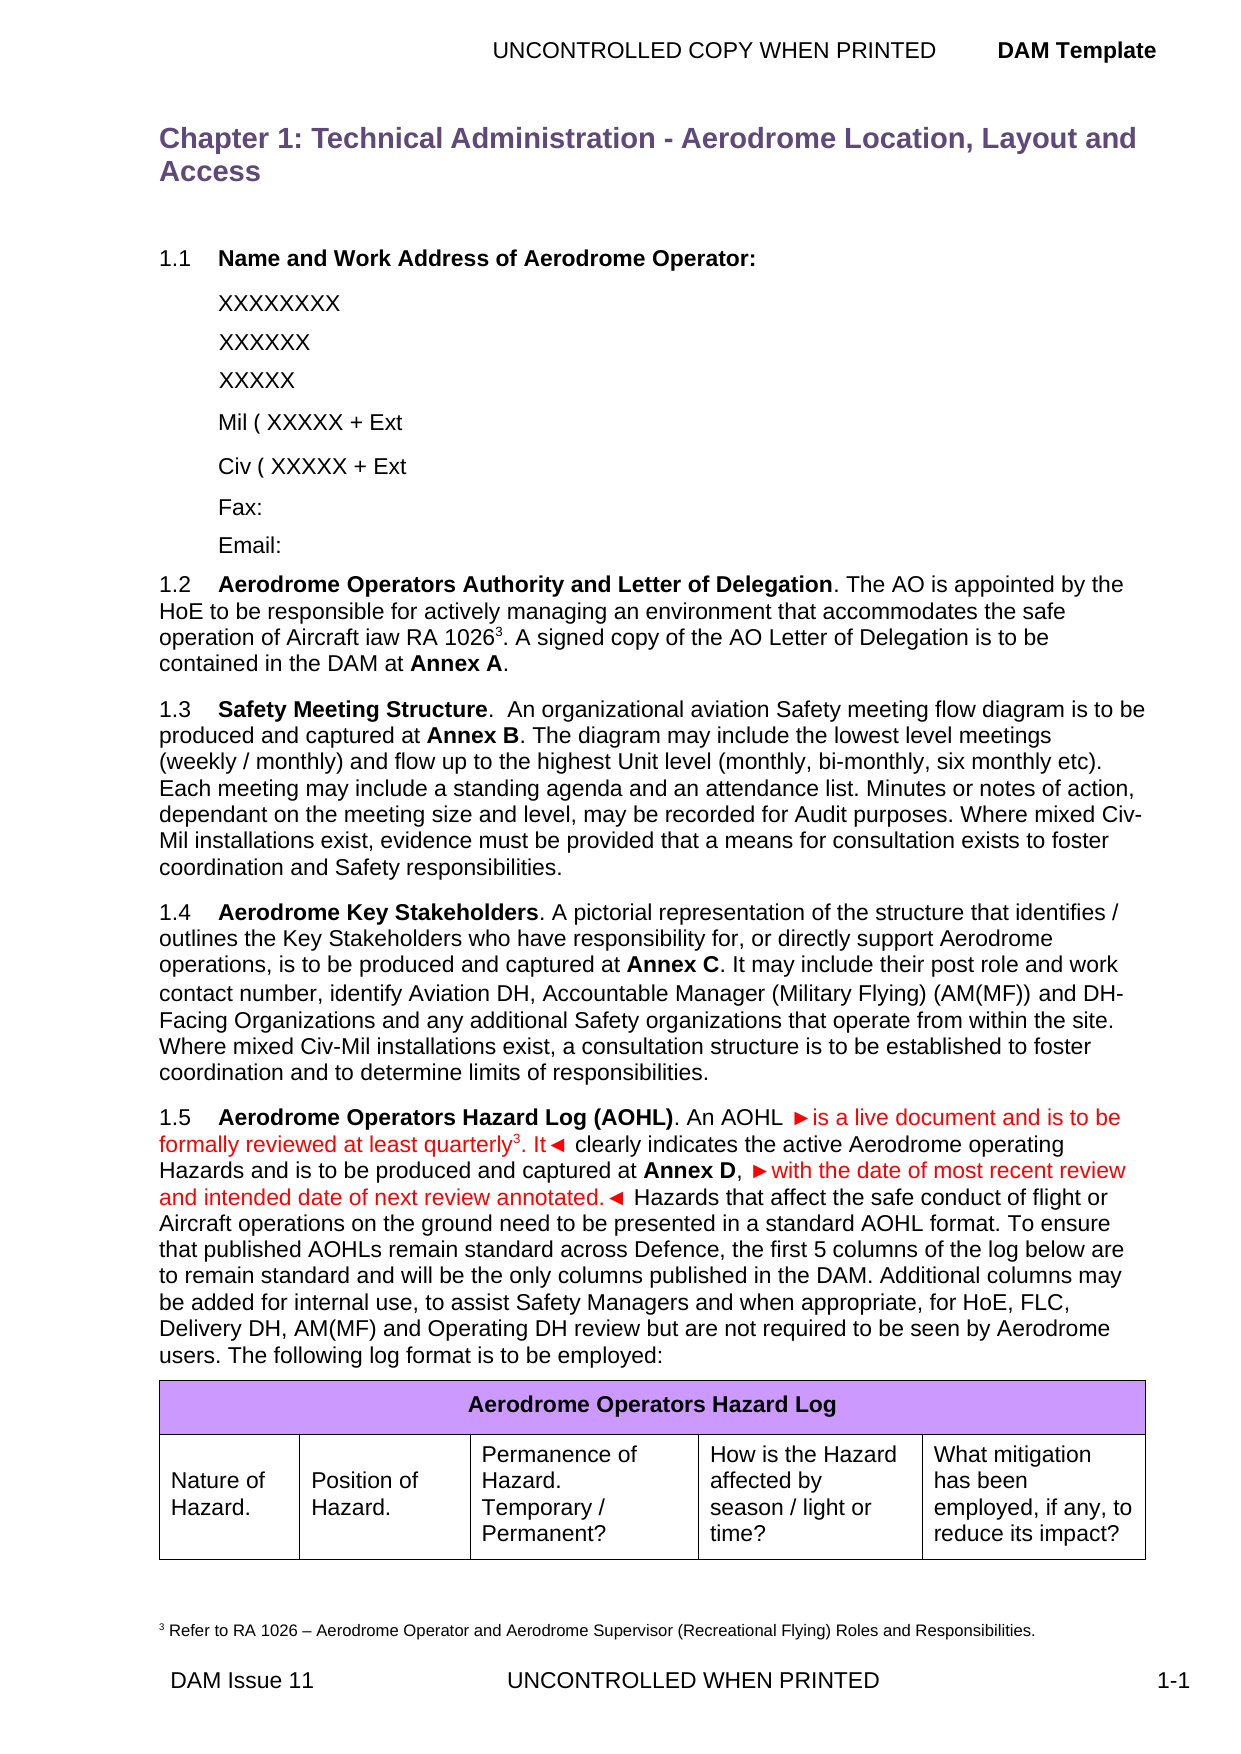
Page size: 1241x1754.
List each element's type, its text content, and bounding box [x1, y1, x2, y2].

subtitle Chapter 1: Technical Administration - Aerodrome Location, Layout and Access [159, 121, 1146, 188]
text 1.1 Name and Work Address of Aerodrome Operator: [159, 244, 1146, 271]
text 1.5 Aerodrome Operators Hazard Log (AOHL). An AOHL ►is a live document and is to be formally reviewed at least quarterly3. It◄ clearly indicates the active Aerodrome operating Hazards and is to be produced and captured at Annex D, ►with the date of most recent review and intended date of next review annotated.◄ Hazards that affect the safe conduct of flight or Aircraft operations on the ground need to be presented in a standard AOHL format. To ensure that published AOHLs remain standard across Defence, the first 5 columns of the log below are to remain standard and will be the only columns published in the DAM. Additional columns may be added for internal use, to assist Safety Managers and when appropriate, for HoE, FLC, Delivery DH, AM(MF) and Operating DH review but are not required to be seen by Aerodrome users. The following log format is to be employed: [159, 1104, 1146, 1368]
table_cell Position of Hazard. [300, 1435, 470, 1559]
table_cell How is the Hazard affected by season / light or time? [699, 1435, 922, 1559]
table_cell Permanence of Hazard. Temporary / Permanent? [471, 1435, 698, 1559]
text 1.4 Aerodrome Key Stakeholders. A pictorial representation of the structure that identifies / outlines the Key Stakeholders who have responsibility for, or directly support Aerodrome operations, is to be produced and captured at Annex C. It may include their post role and work contact number, identify Aviation DH, Accountable Manager (Military Flying) (AM(MF)) and DH-Facing Organizations and any additional Safety organizations that operate from within the site. Where mixed Civ-Mil installations exist, a consultation structure is to be established to foster coordination and to determine limits of responsibilities. [159, 899, 1146, 1086]
text Fax: [218, 494, 1146, 520]
text XXXXX [212, 367, 1146, 394]
text XXXXXX [212, 328, 1146, 355]
text Civ ( XXXXX + Ext [218, 450, 1146, 481]
text Email: [218, 532, 1146, 559]
text Mil ( XXXXX + Ext [218, 406, 1146, 437]
table_header Aerodrome Operators Hazard Log [160, 1381, 1145, 1434]
text XXXXXXXX [218, 289, 1146, 316]
text 1.2 Aerodrome Operators Authority and Letter of Delegation. The AO is appointed by the HoE to be responsible for actively managing an environment that accommodates the safe operation of Aircraft iaw RA 1026. A signed copy of the AO Letter of Delegation is to be contained in the DAM at Annex A. [159, 571, 1146, 677]
table_cell What mitigation has been employed, if any, to reduce its impact? [923, 1435, 1145, 1559]
table_cell Nature of Hazard. [160, 1435, 299, 1559]
text 1.3 Safety Meeting Structure. An organizational aviation Safety meeting flow diagram is to be produced and captured at Annex B. The diagram may include the lowest level meetings (weekly / monthly) and flow up to the highest Unit level (monthly, bi-monthly, six monthly etc). Each meeting may include a standing agenda and an attendance list. Minutes or notes of action, dependant on the meeting size and level, may be recorded for Audit purposes. Where mixed Civ-Mil installations exist, evidence must be provided that a means for consultation exists to foster coordination and Safety responsibilities. [159, 696, 1146, 880]
